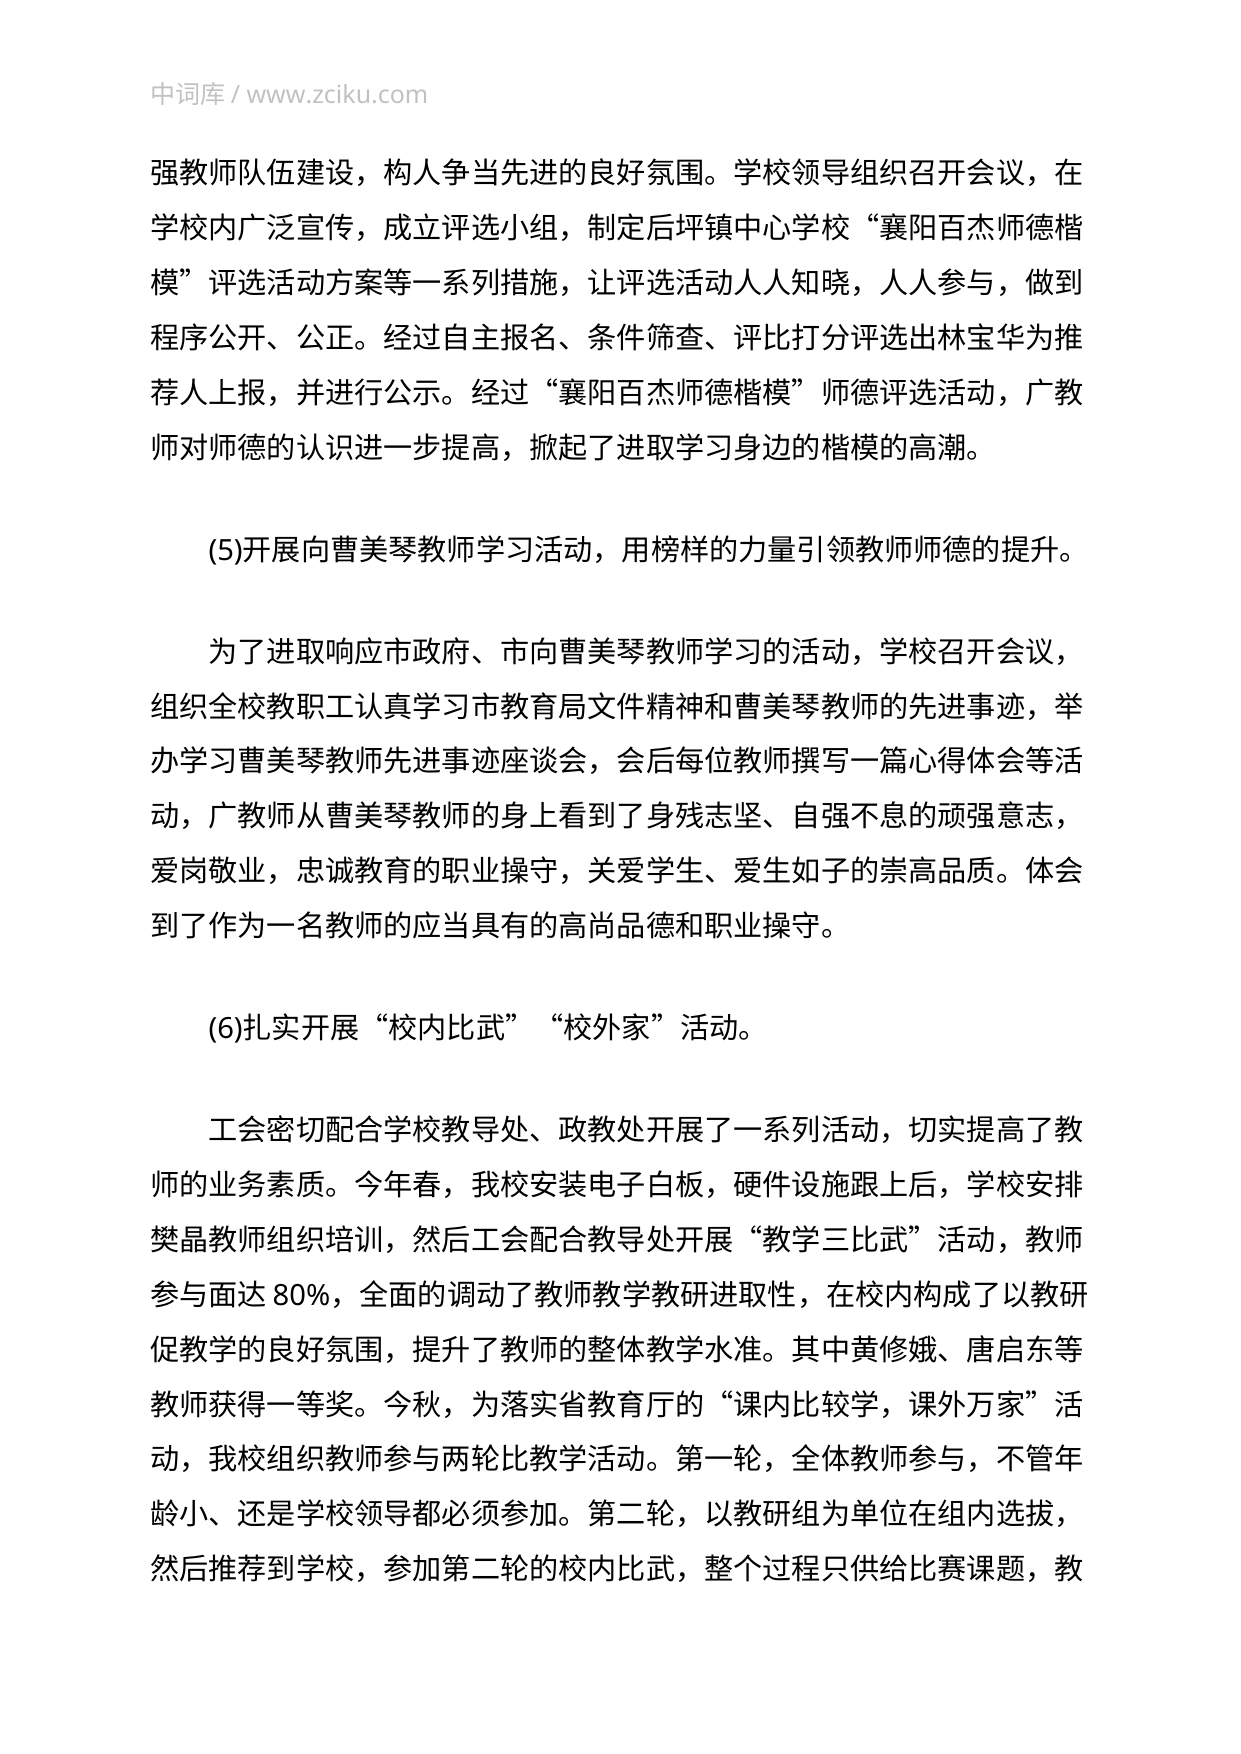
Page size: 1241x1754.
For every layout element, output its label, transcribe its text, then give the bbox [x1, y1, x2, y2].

text (6)扎实开展“校内比武”“校外家”活动。 [150, 1004, 1090, 1047]
text 为了进取响应市政府、市向曹美琴教师学习的活动，学校召开会议，组织全校教职工认真学习市教育局文件精神和曹美琴教师的先进事迹，举办学习曹美琴教师先进事迹座谈会，会后每位教师撰写一篇心得体会等活动，广教师从曹美琴教师的身上看到了身残志坚、自强不息的顽强意志，爱岗敬业，忠诚教育的职业操守，关爱学生、爱生如子的崇高品质。体会到了作为一名教师的应当具有的高尚品德和职业操守。 [150, 628, 1090, 945]
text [150, 150, 1090, 467]
text (5)开展向曹美琴教师学习活动，用榜样的力量引领教师师德的提升。 [150, 526, 1090, 569]
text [150, 1106, 1090, 1588]
